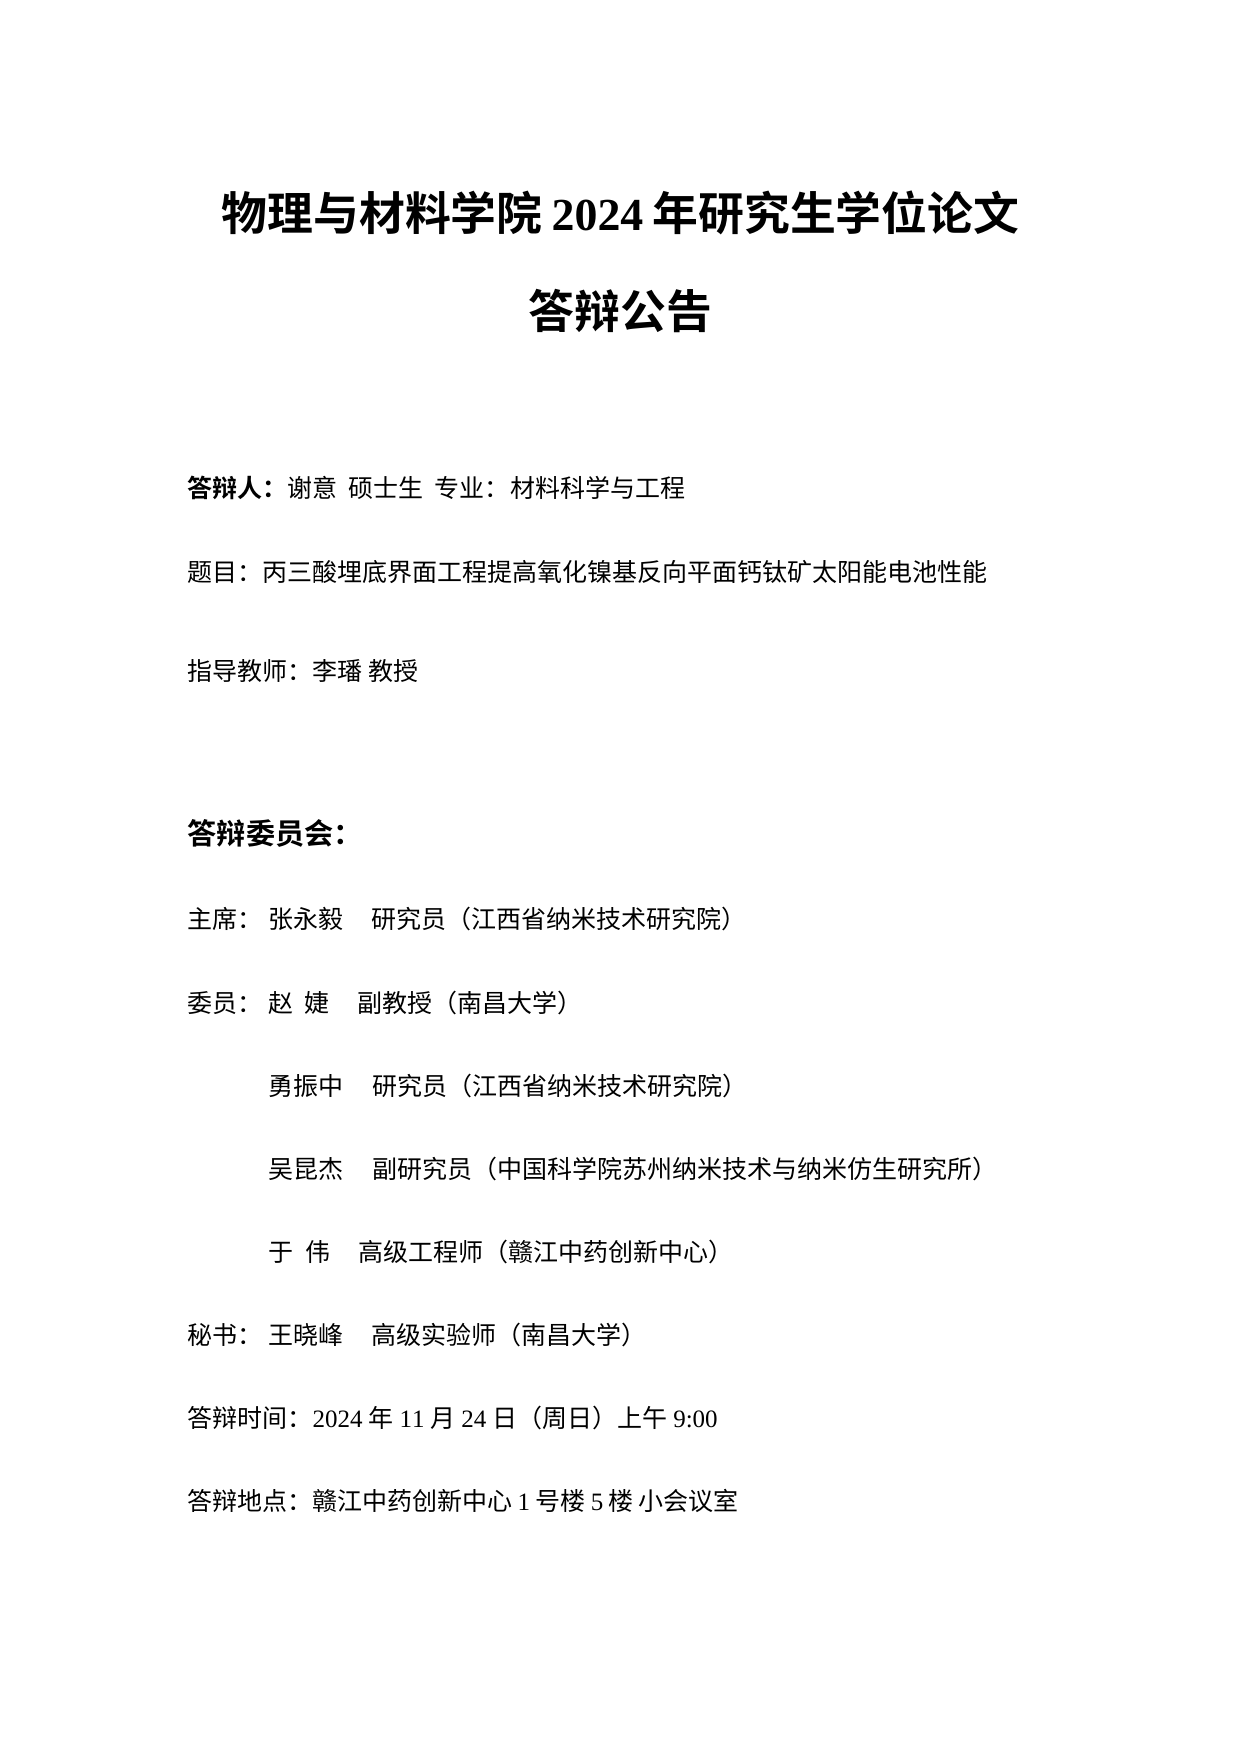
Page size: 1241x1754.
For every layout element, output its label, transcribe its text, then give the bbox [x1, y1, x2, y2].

text 吴昆杰 副研究员（中国科学院苏州纳米技术与纳米仿生研究所） [187, 1135, 1053, 1200]
text 物理与材料学院2024年研究生学位论文 [187, 162, 1053, 259]
text 答辩地点：赣江中药创新中心1号楼 5楼 小会议室 [187, 1467, 1053, 1532]
text 答辩公告 [187, 259, 1053, 357]
text 于 伟 高级工程师（赣江中药创新中心） [187, 1218, 1053, 1283]
text 委员： 赵 婕 副教授（南昌大学） [187, 969, 1053, 1034]
text 指导教师：李璠 教授 [187, 637, 1053, 702]
text 题目：丙三酸埋底界面工程提高氧化镍基反向平面钙钛矿太阳能电池性能 [187, 538, 1053, 603]
text 秘书： 王晓峰 高级实验师（南昌大学） [187, 1301, 1053, 1366]
text 主席： 张永毅 研究员（江西省纳米技术研究院） [187, 886, 1053, 951]
text 答辩委员会： [187, 799, 1053, 864]
text 答辩人：谢意 硕士生 专业：材料科学与工程 [187, 454, 1053, 519]
text 答辩时间：2024 年 11 月 24 日（周日）上午 9:00 [187, 1384, 1053, 1449]
text 勇振中 研究员（江西省纳米技术研究院） [187, 1052, 1053, 1117]
